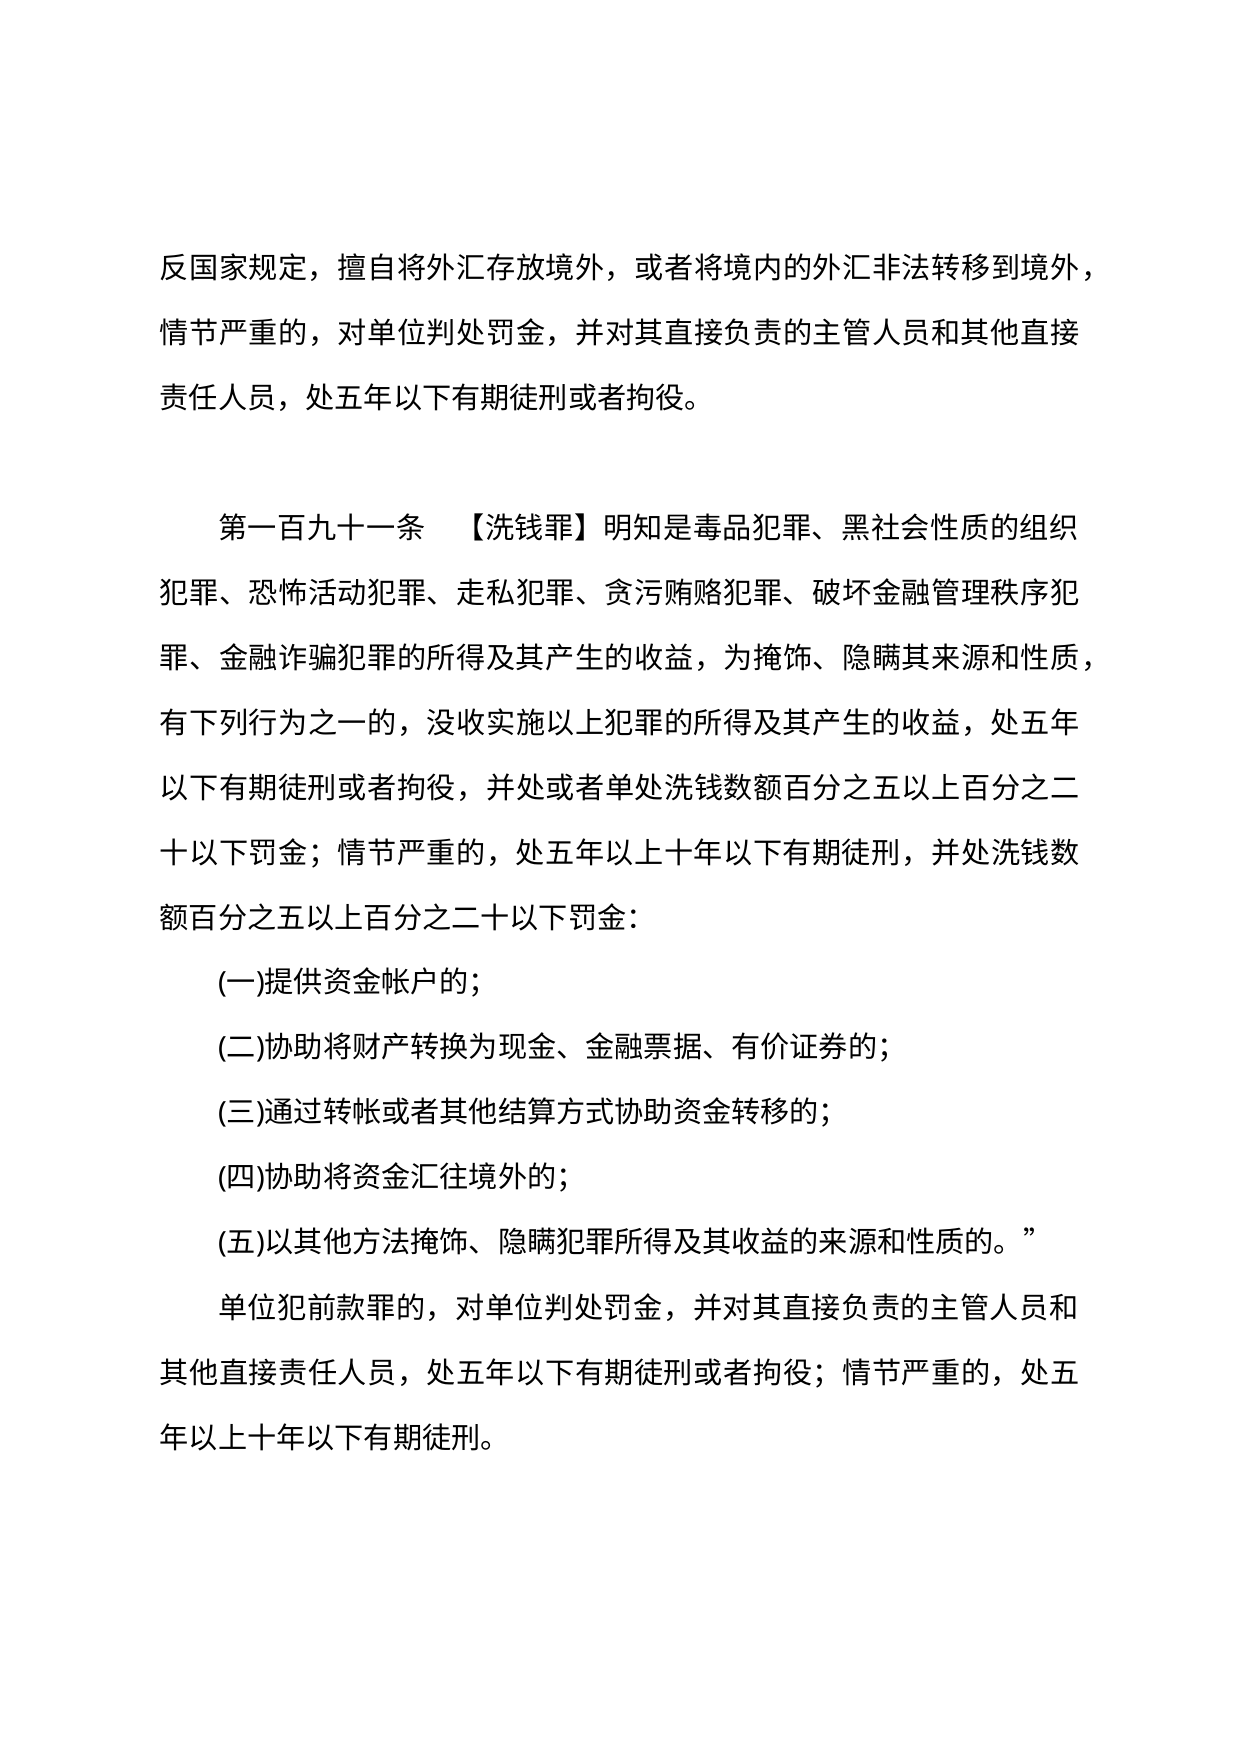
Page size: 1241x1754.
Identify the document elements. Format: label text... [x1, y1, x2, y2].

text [159, 233, 1081, 428]
text 单位犯前款罪的，对单位判处罚金，并对其直接负责的主管人员和其他直接责任人员，处五年以下有期徒刑或者拘役；情节严重的，处五年以上十年以下有期徒刑。 [159, 1273, 1081, 1468]
text 第一百九十一条 【洗钱罪】明知是毒品犯罪、黑社会性质的组织犯罪、恐怖活动犯罪、走私犯罪、贪污贿赂犯罪、破坏金融管理秩序犯罪、金融诈骗犯罪的所得及其产生的收益，为掩饰、隐瞒其来源和性质，有下列行为之一的，没收实施以上犯罪的所得及其产生的收益，处五年以下有期徒刑或者拘役，并处或者单处洗钱数额百分之五以上百分之二十以下罚金；情节严重的，处五年以上十年以下有期徒刑，并处洗钱数额百分之五以上百分之二十以下罚金： [159, 493, 1081, 948]
text (三)通过转帐或者其他结算方式协助资金转移的； [159, 1078, 1081, 1143]
text (一)提供资金帐户的； [159, 948, 1081, 1013]
text (五)以其他方法掩饰、隐瞒犯罪所得及其收益的来源和性质的。” [159, 1208, 1081, 1273]
text (四)协助将资金汇往境外的； [159, 1143, 1081, 1208]
text (二)协助将财产转换为现金、金融票据、有价证券的； [159, 1013, 1081, 1078]
